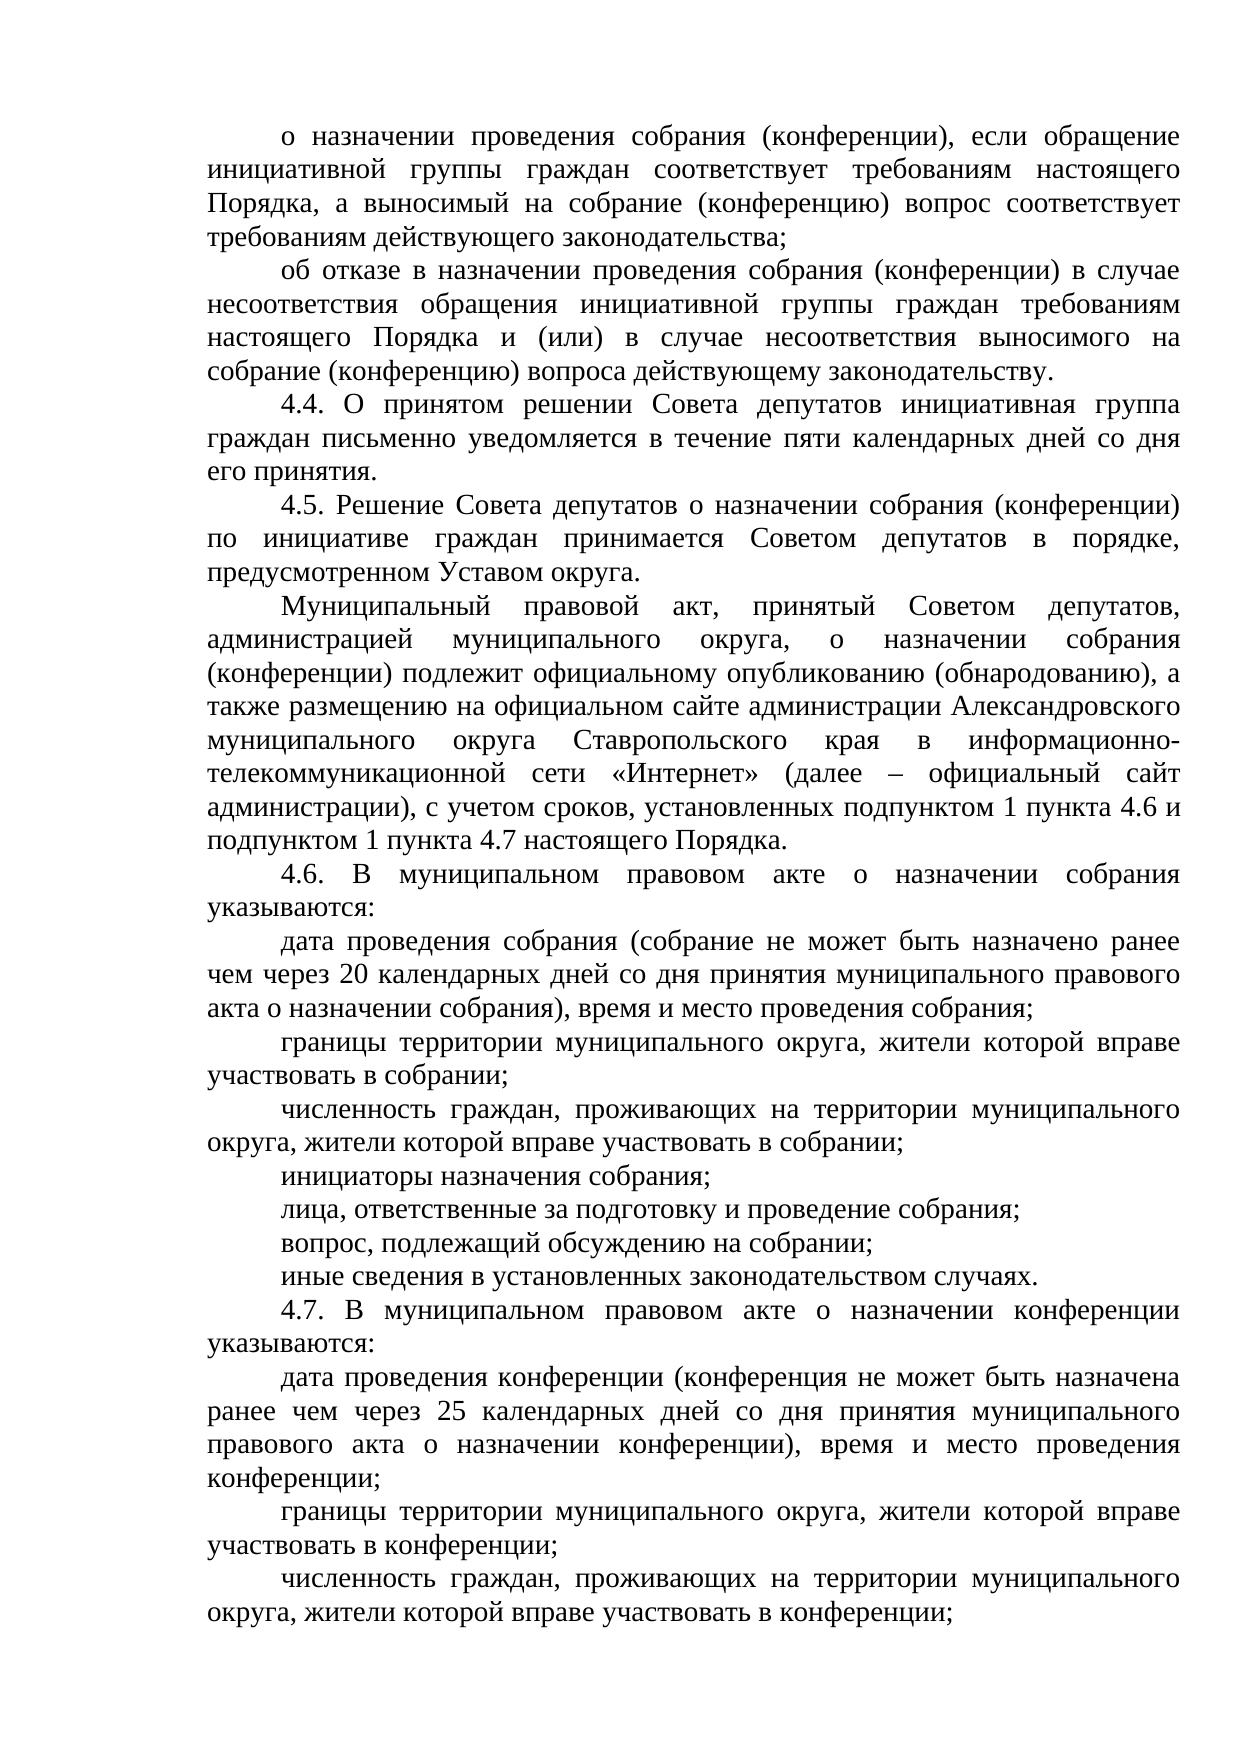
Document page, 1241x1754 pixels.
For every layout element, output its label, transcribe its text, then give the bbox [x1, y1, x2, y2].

text численность граждан, проживающих на территории муниципального округа, жители которой вправе участвовать в конференции; [207, 1560, 1181, 1627]
text численность граждан, проживающих на территории муниципального округа, жители которой вправе участвовать в собрании; [207, 1091, 1181, 1158]
text вопрос, подлежащий обсуждению на собрании; [207, 1225, 1181, 1258]
text 4.4. О принятом решении Совета депутатов инициативная группа граждан письменно уведомляется в течение пяти календарных дней со дня его принятия. [207, 386, 1181, 487]
text иные сведения в установленных законодательством случаях. [207, 1258, 1181, 1292]
text Муниципальный правовой акт, принятый Советом депутатов, администрацией муниципального округа, о назначении собрания (конференции) подлежит официальному опубликованию (обнародованию), а также размещению на официальном сайте администрации Александровского муниципального округа Ставропольского края в информационно-телекоммуникационной сети «Интернет» (далее – официальный сайт администрации), с учетом сроков, установленных подпунктом 1 пункта 4.6 и подпунктом 1 пункта 4.7 настоящего Порядка. [207, 588, 1181, 856]
text границы территории муниципального округа, жители которой вправе участвовать в собрании; [207, 1024, 1181, 1091]
text лица, ответственные за подготовку и проведение собрания; [207, 1191, 1181, 1225]
text границы территории муниципального округа, жители которой вправе участвовать в конференции; [207, 1493, 1181, 1560]
text инициаторы назначения собрания; [207, 1158, 1181, 1191]
text 4.6. В муниципальном правовом акте о назначении собрания указываются: [207, 856, 1181, 923]
text о назначении проведения собрания (конференции), если обращение инициативной группы граждан соответствует требованиям настоящего Порядка, а выносимый на собрание (конференцию) вопрос соответствует требованиям действующего законодательства; [207, 118, 1181, 252]
text 4.7. В муниципальном правовом акте о назначении конференции указываются: [207, 1292, 1181, 1359]
text 4.5. Решение Совета депутатов о назначении собрания (конференции) по инициативе граждан принимается Советом депутатов в порядке, предусмотренном Уставом округа. [207, 487, 1181, 588]
text дата проведения конференции (конференция не может быть назначена ранее чем через 25 календарных дней со дня принятия муниципального правового акта о назначении конференции), время и место проведения конференции; [207, 1359, 1181, 1493]
text дата проведения собрания (собрание не может быть назначено ранее чем через 20 календарных дней со дня принятия муниципального правового акта о назначении собрания), время и место проведения собрания; [207, 923, 1181, 1024]
text об отказе в назначении проведения собрания (конференции) в случае несоответствия обращения инициативной группы граждан требованиям настоящего Порядка и (или) в случае несоответствия выносимого на собрание (конференцию) вопроса действующему законодательству. [207, 252, 1181, 386]
